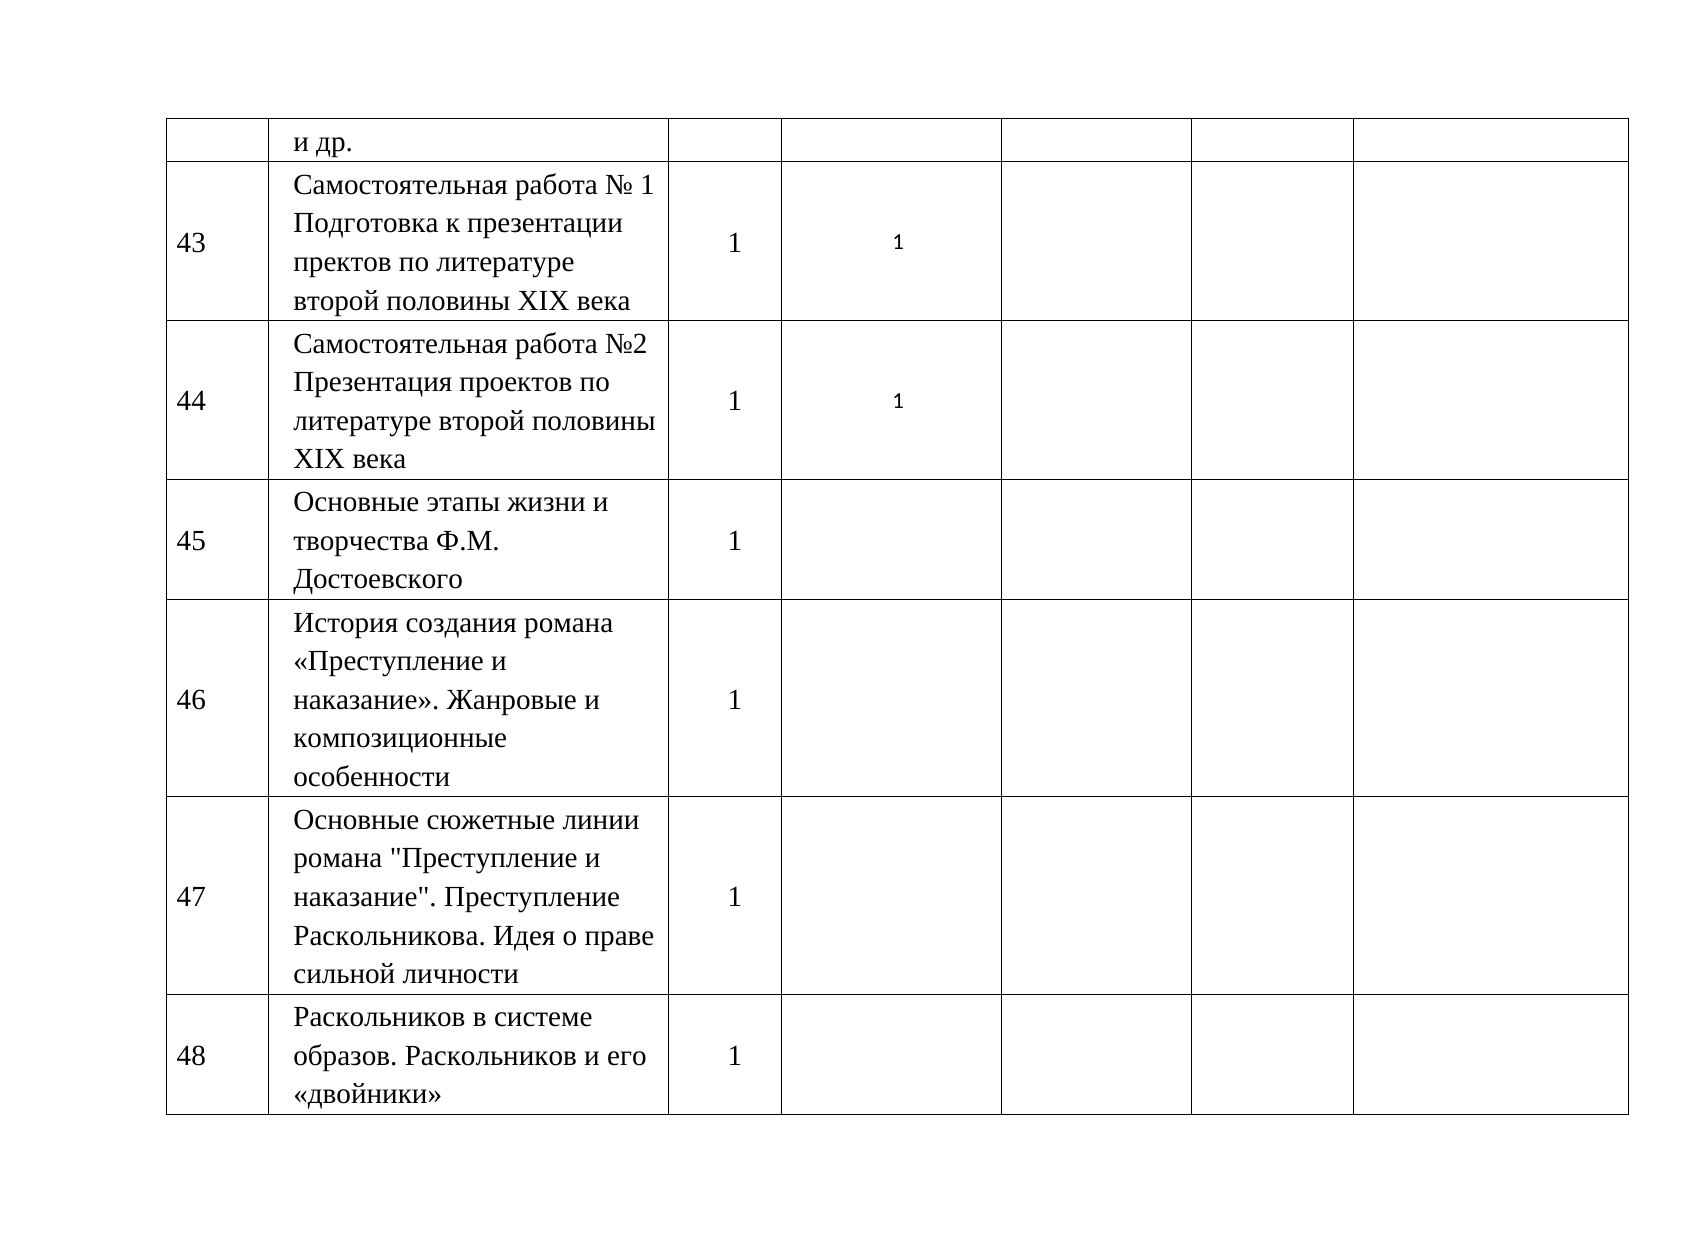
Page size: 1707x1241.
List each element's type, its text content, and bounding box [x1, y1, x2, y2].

table_cell 1 [782, 321, 1001, 479]
table_cell [782, 480, 1001, 599]
table_cell [1192, 119, 1353, 161]
table_cell 46 [167, 600, 268, 796]
table_cell [1192, 600, 1353, 796]
table_cell 1 [782, 162, 1001, 320]
table_cell [782, 995, 1001, 1114]
table_cell [1192, 797, 1353, 993]
table_cell [1192, 321, 1353, 479]
table_cell [1354, 162, 1628, 320]
table_cell 1 [669, 162, 781, 320]
table_cell [1002, 480, 1191, 599]
table_cell [1354, 480, 1628, 599]
table_cell [1354, 797, 1628, 993]
table_cell 1 [669, 995, 781, 1114]
table_cell Основные сюжетные линии романа "Преступление и наказание". Преступление Раскольникова. Идея о праве сильной личности [269, 797, 668, 993]
table_cell [1002, 321, 1191, 479]
table_cell Раскольников в системе образов. Раскольников и его «двойники» [269, 995, 668, 1114]
table_cell 42 [167, 119, 268, 161]
table_cell Основные этапы жизни и творчества Ф.М. Достоевского [269, 480, 668, 599]
table_cell [1354, 119, 1628, 161]
table_cell [1002, 797, 1191, 993]
table_cell [1002, 162, 1191, 320]
table_cell [1192, 162, 1353, 320]
table_cell [1002, 995, 1191, 1114]
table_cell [269, 119, 668, 161]
table_cell 1 [669, 797, 781, 993]
table_cell 1 [669, 480, 781, 599]
table_cell [782, 119, 1001, 161]
table_cell [782, 797, 1001, 993]
table_cell Самостоятельная работа № 1 Подготовка к презентации пректов по литературе второй половины XIX века [269, 162, 668, 320]
table_cell История создания романа «Преступление и наказание». Жанровые и композиционные особенности [269, 600, 668, 796]
table_cell 1 [669, 321, 781, 479]
table_cell [1002, 600, 1191, 796]
table_cell 48 [167, 995, 268, 1114]
table_cell [1354, 600, 1628, 796]
table_cell [1192, 480, 1353, 599]
table_cell 45 [167, 480, 268, 599]
table_cell [1354, 995, 1628, 1114]
table_cell 43 [167, 162, 268, 320]
table_cell 1 [669, 119, 781, 161]
table_cell [1002, 119, 1191, 161]
table_cell 44 [167, 321, 268, 479]
table_cell 1 [669, 600, 781, 796]
table_cell Самостоятельная работа №2 Презентация проектов по литературе второй половины XIX века [269, 321, 668, 479]
table_cell [782, 600, 1001, 796]
table_cell 47 [167, 797, 268, 993]
table_cell [1354, 321, 1628, 479]
table_cell [1192, 995, 1353, 1114]
